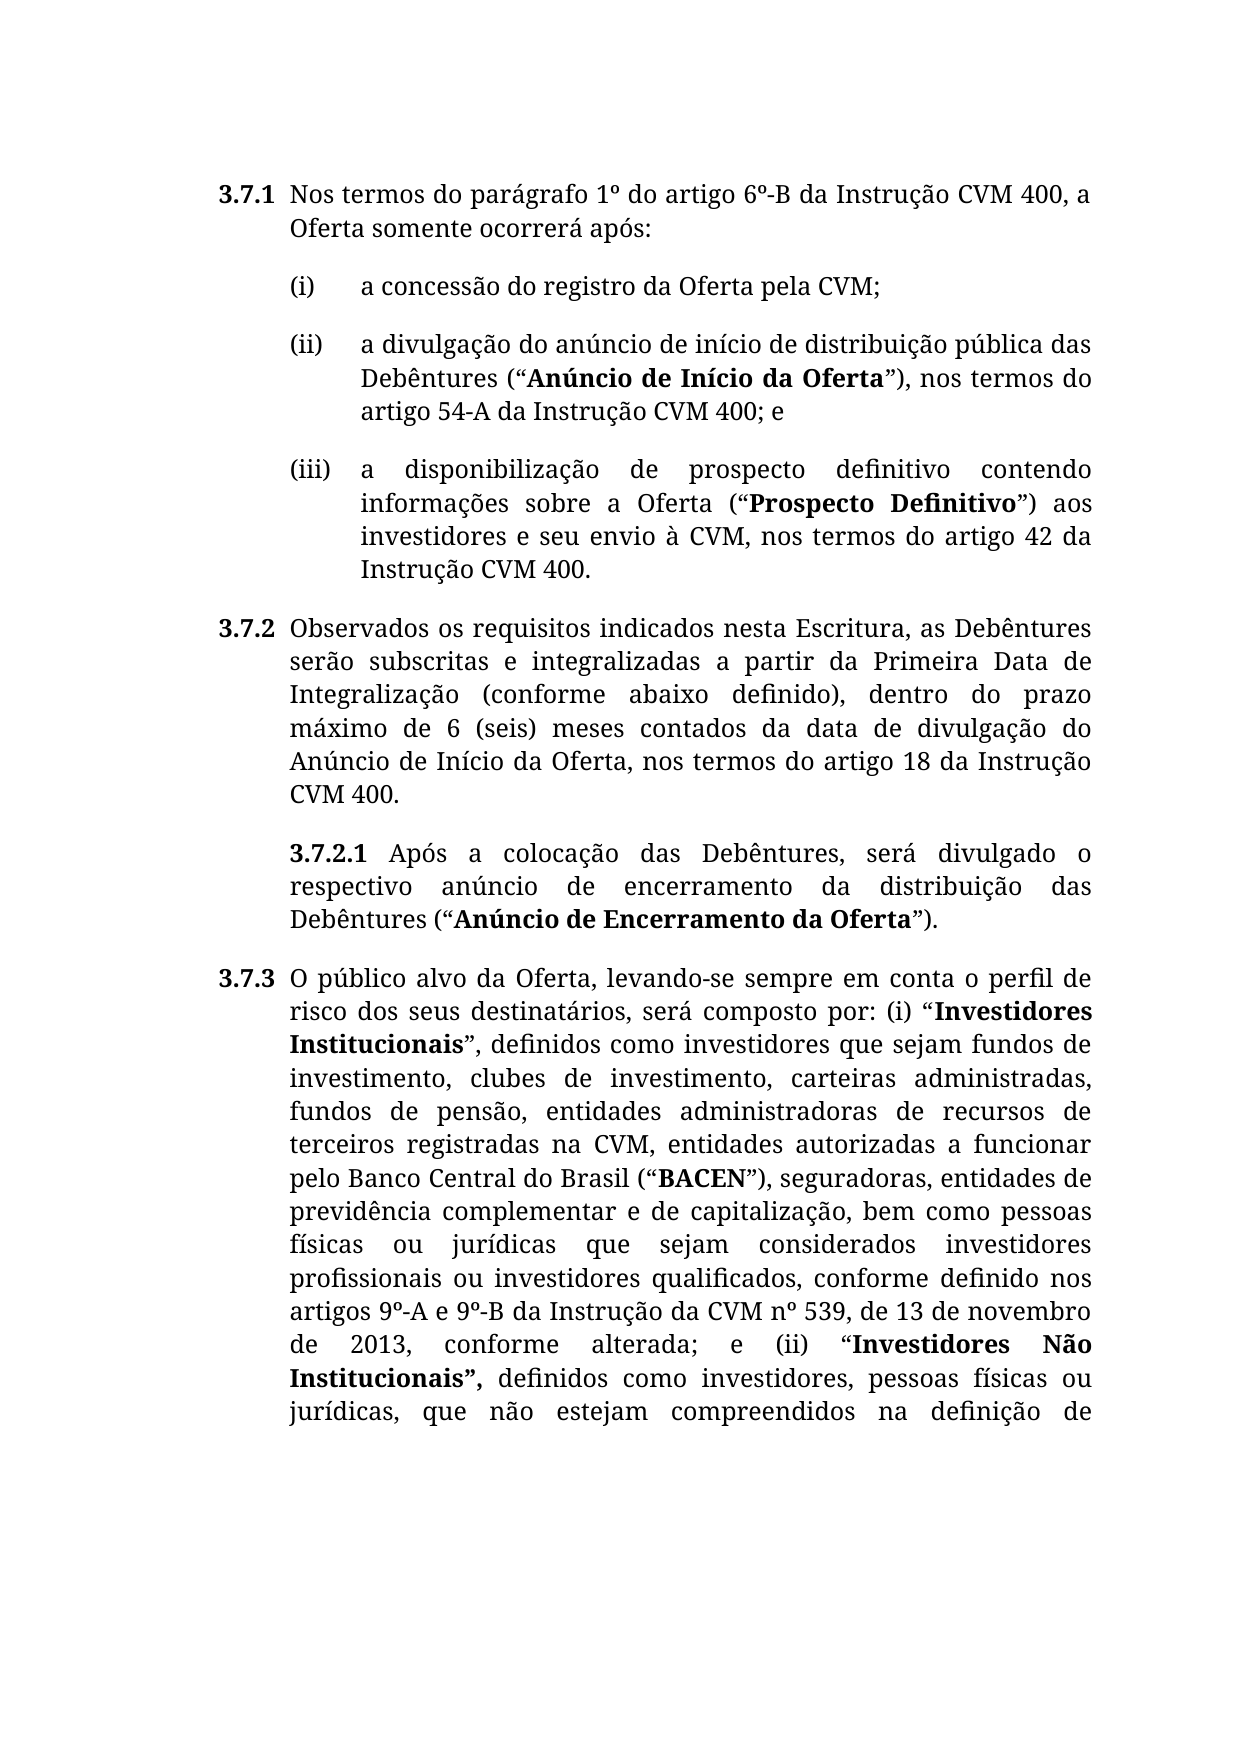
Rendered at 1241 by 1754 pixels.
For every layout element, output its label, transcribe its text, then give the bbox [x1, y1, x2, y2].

text Nos termos do parágrafo 1º do artigo 6º-B da Instrução CVM 400, a Oferta somente ocorrerá após: [218, 177, 1092, 244]
text Observados os requisitos indicados nesta Escritura, as Debêntures serão subscritas e integralizadas a partir da Primeira Data de Integralização (conforme abaixo definido), dentro do prazo máximo de 6 (seis) meses contados da data de divulgação do Anúncio de Início da Oferta, nos termos do artigo 18 da Instrução CVM 400. [218, 611, 1092, 811]
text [218, 961, 1092, 1427]
text a divulgação do anúncio de início de distribuição pública das Debêntures (“Anúncio de Início da Oferta”), nos termos do artigo 54-A da Instrução CVM 400; e [289, 327, 1092, 427]
list 3.7.2.1 Após a colocação das Debêntures, será divulgado o respectivo anúncio de encerramento da distribuição das Debêntures (“Anúncio de Encerramento da Oferta”). [289, 836, 1092, 936]
text a concessão do registro da Oferta pela CVM; [289, 269, 1092, 302]
text a disponibilização de prospecto definitivo contendo informações sobre a Oferta (“Prospecto Definitivo”) aos investidores e seu envio à CVM, nos termos do artigo 42 da Instrução CVM 400. [289, 452, 1092, 586]
